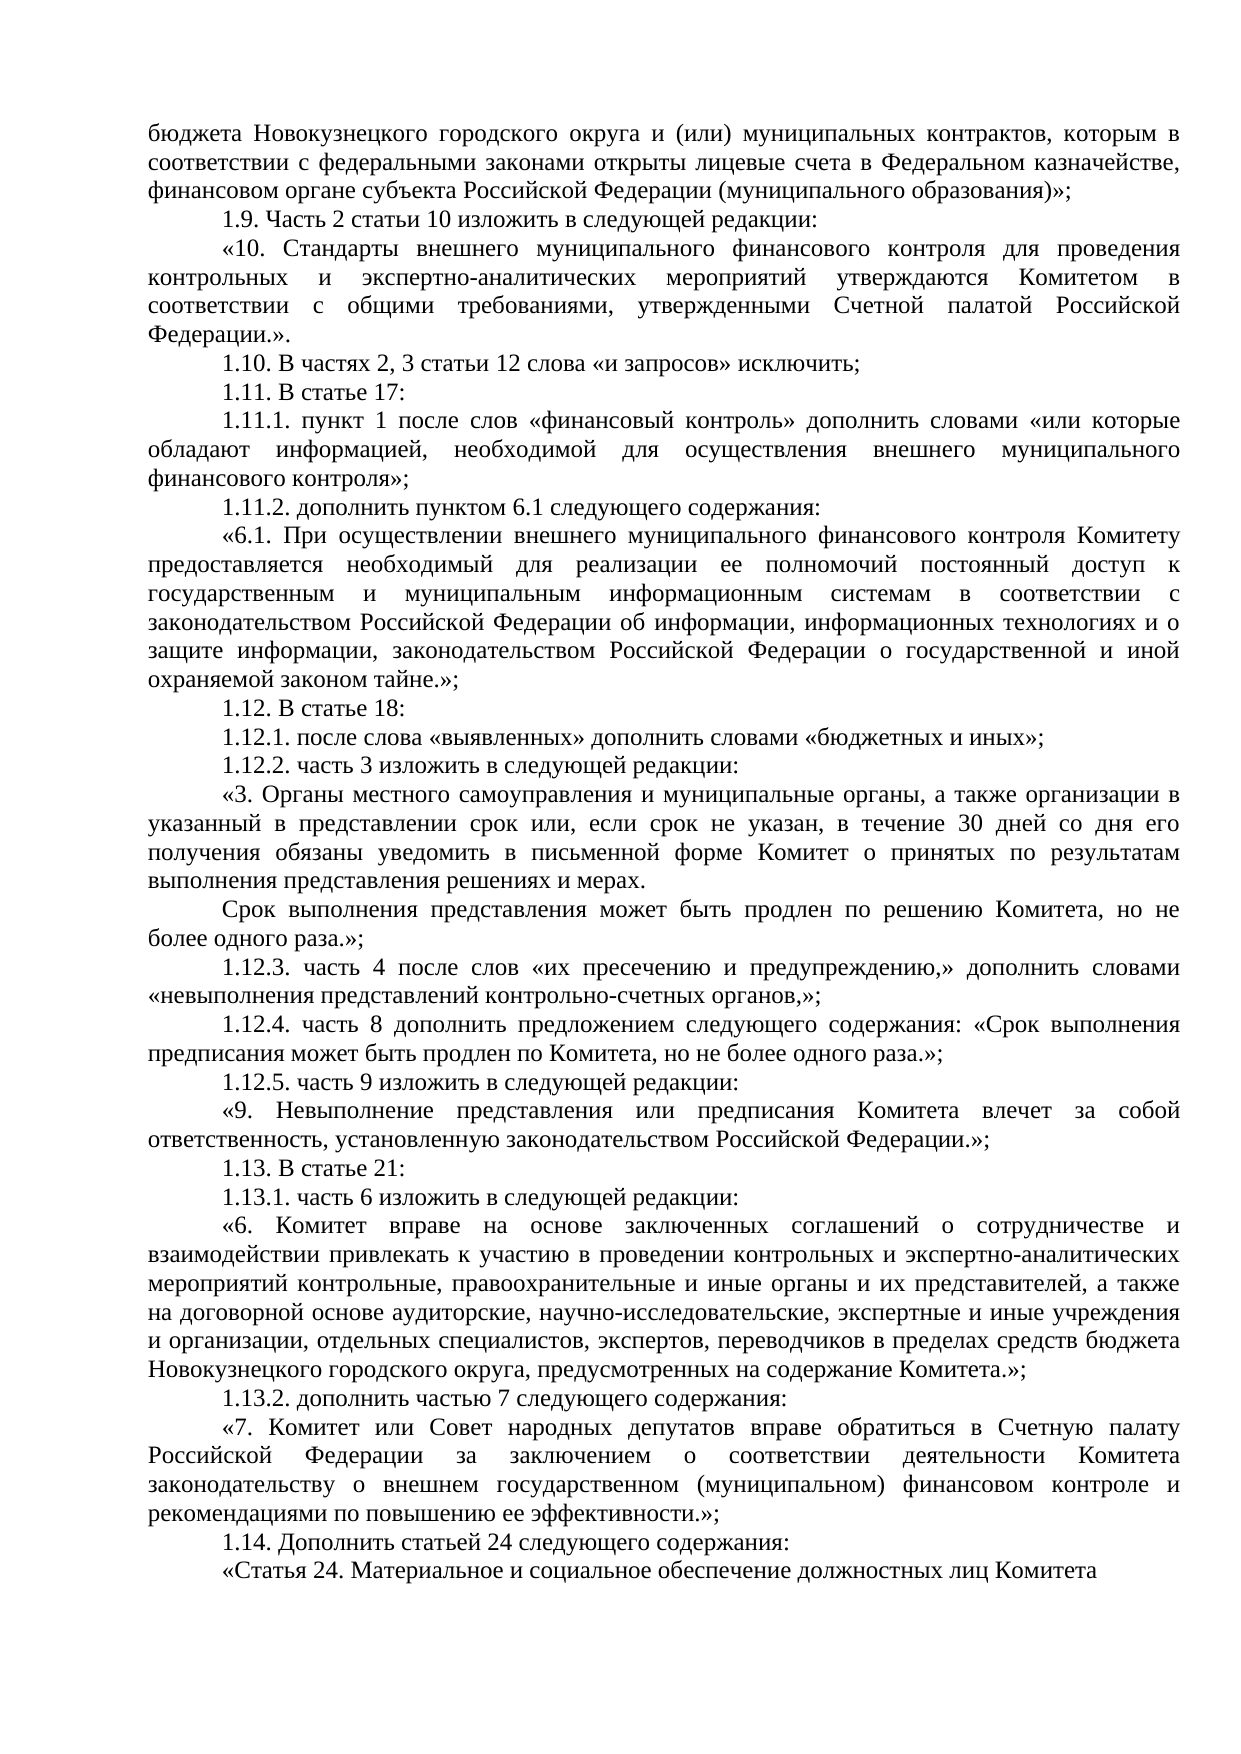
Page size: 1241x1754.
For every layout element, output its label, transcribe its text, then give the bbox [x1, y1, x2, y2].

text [148, 118, 1181, 204]
text 1.12.2. часть 3 изложить в следующей редакции: [148, 751, 1181, 779]
text 1.13.1. часть 6 изложить в следующей редакции: [148, 1182, 1181, 1211]
text 1.11.1. пункт 1 после слов «финансовый контроль» дополнить словами «или которые обладают информацией, необходимой для осуществления внешнего муниципального финансового контроля»; [148, 406, 1181, 492]
text 1.12. В статье 18: [148, 693, 1181, 722]
text 1.11.2. дополнить пунктом 6.1 следующего содержания: [148, 492, 1181, 521]
text 1.12.4. часть 8 дополнить предложением следующего содержания: «Срок выполнения предписания может быть продлен по Комитета, но не более одного раза.»; [148, 1009, 1181, 1067]
title «Статья 24. Материальное и социальное обеспечение должностных лиц Комитета [148, 1556, 1181, 1584]
text «6.1. При осуществлении внешнего муниципального финансового контроля Комитету предоставляется необходимый для реализации ее полномочий постоянный доступ к государственным и муниципальным информационным системам в соответствии с законодательством Российской Федерации об информации, информационных технологиях и о защите информации, законодательством Российской Федерации о государственной и иной охраняемой законом тайне.»; [148, 521, 1181, 693]
text «10. Стандарты внешнего муниципального финансового контроля для проведения контрольных и экспертно-аналитических мероприятий утверждаются Комитетом в соответствии с общими требованиями, утвержденными Счетной палатой Российской Федерации.». [148, 233, 1181, 348]
text 1.10. В частях 2, 3 статьи 12 слова «и запросов» исключить; [148, 348, 1181, 377]
text 1.11. В статье 17: [148, 377, 1181, 406]
text 1.12.3. часть 4 после слов «их пресечению и предупреждению,» дополнить словами «невыполнения представлений контрольно-счетных органов,»; [148, 952, 1181, 1009]
text «7. Комитет или Совет народных депутатов вправе обратиться в Счетную палату Российской Федерации за заключением о соответствии деятельности Комитета законодательству о внешнем государственном (муниципальном) финансовом контроле и рекомендациями по повышению ее эффективности.»; [148, 1412, 1181, 1527]
text «6. Комитет вправе на основе заключенных соглашений о сотрудничестве и взаимодействии привлекать к участию в проведении контрольных и экспертно-аналитических мероприятий контрольные, правоохранительные и иные органы и их представителей, а также на договорной основе аудиторские, научно-исследовательские, экспертные и иные учреждения и организации, отдельных специалистов, экспертов, переводчиков в пределах средств бюджета Новокузнецкого городского округа, предусмотренных на содержание Комитета.»; [148, 1211, 1181, 1383]
text «3. Органы местного самоуправления и муниципальные органы, а также организации в указанный в представлении срок или, если срок не указан, в течение 30 дней со дня его получения обязаны уведомить в письменной форме Комитет о принятых по результатам выполнения представления решениях и мерах. [148, 779, 1181, 894]
text 1.9. Часть 2 статьи 10 изложить в следующей редакции: [148, 204, 1181, 233]
text 1.13. В статье 21: [148, 1153, 1181, 1182]
text 1.12.1. после слова «выявленных» дополнить словами «бюджетных и иных»; [148, 722, 1181, 751]
text 1.14. Дополнить статьей 24 следующего содержания: [148, 1527, 1181, 1556]
text 1.13.2. дополнить частью 7 следующего содержания: [148, 1383, 1181, 1412]
text Срок выполнения представления может быть продлен по решению Комитета, но не более одного раза.»; [148, 894, 1181, 952]
text 1.12.5. часть 9 изложить в следующей редакции: [148, 1067, 1181, 1096]
text «9. Невыполнение представления или предписания Комитета влечет за собой ответственность, установленную законодательством Российской Федерации.»; [148, 1096, 1181, 1153]
